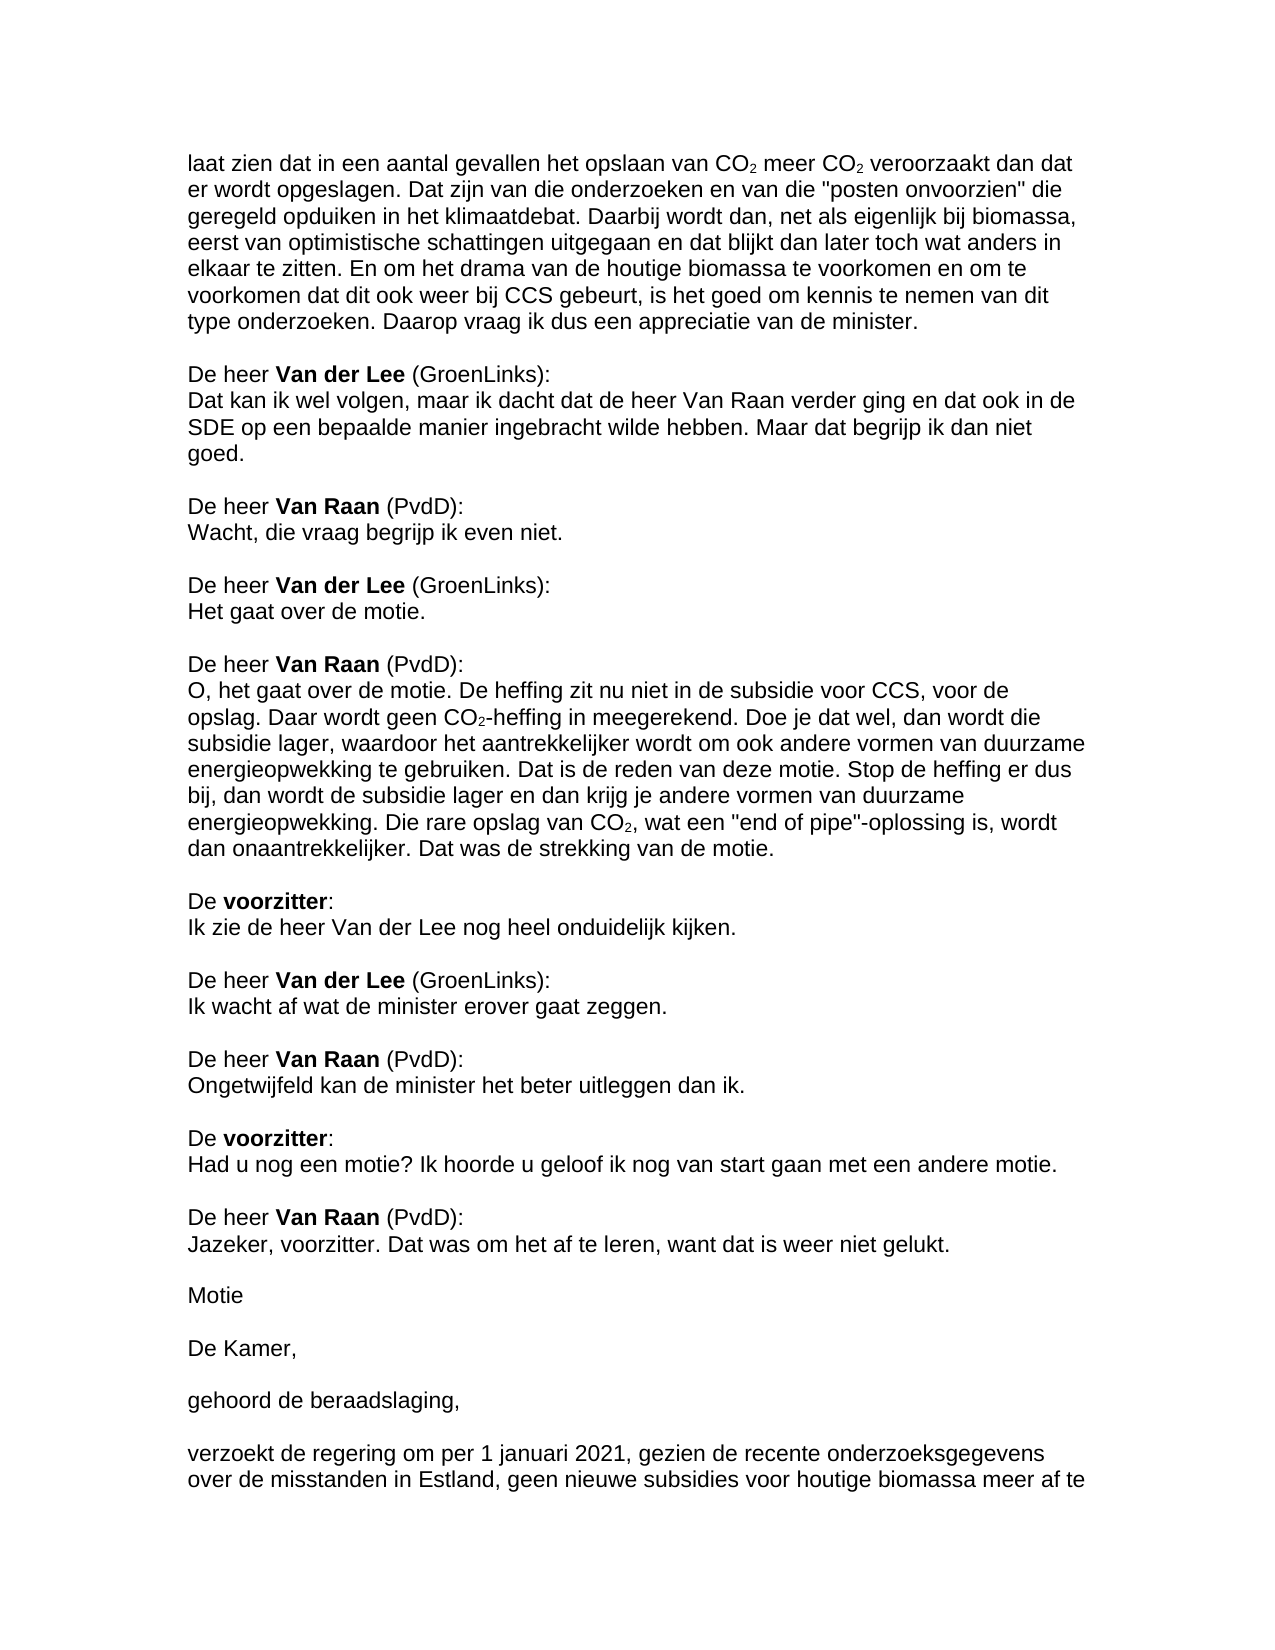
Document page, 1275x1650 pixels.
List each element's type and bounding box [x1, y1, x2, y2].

text [187, 1282, 1087, 1493]
text [187, 150, 1087, 1257]
